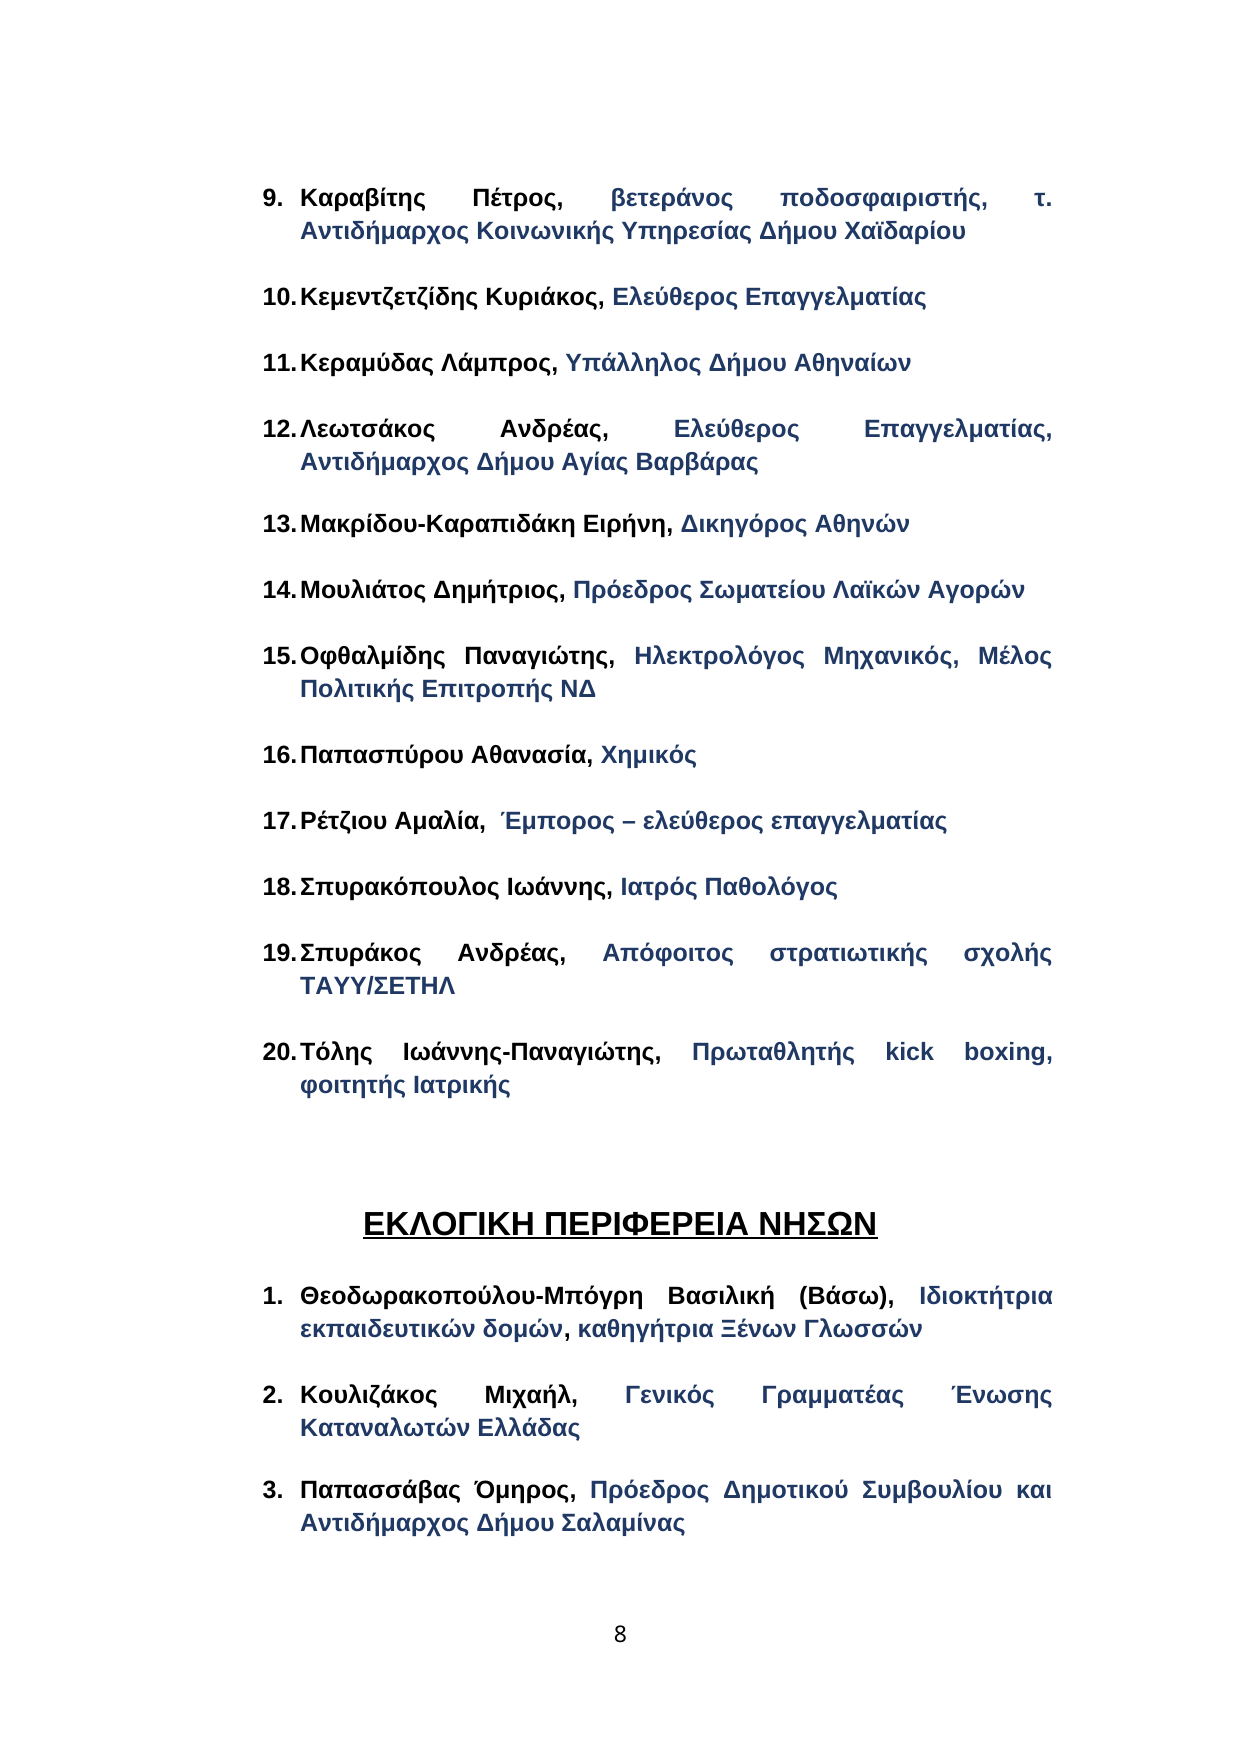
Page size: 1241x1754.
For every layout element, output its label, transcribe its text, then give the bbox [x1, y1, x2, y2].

list Σπυρακόπουλος Ιωάννης, Ιατρός Παθολόγος [262, 872, 1053, 901]
list Παπασπύρου Αθανασία, Χημικός [262, 740, 1053, 769]
list Κεμεντζετζίδης Κυριάκος, Ελεύθερος Επαγγελματίας [262, 282, 1053, 311]
list Κουλιζάκος Μιχαήλ, Γενικός Γραμματέας Ένωσης Καταναλωτών Ελλάδας [262, 1380, 1053, 1442]
text ΕΚΛΟΓΙΚΗ ΠΕΡΙΦΕΡΕΙΑ ΝΗΣΩΝ [187, 1204, 1053, 1242]
list Λεωτσάκος Ανδρέας, Ελεύθερος Επαγγελματίας, Αντιδήμαρχος Δήμου Αγίας Βαρβάρας [262, 414, 1053, 476]
list Θεοδωρακοπούλου-Μπόγρη Βασιλική (Βάσω), Ιδιοκτήτρια εκπαιδευτικών δομών, καθηγήτρια Ξένων Γλωσσών [262, 1281, 1053, 1343]
list Μακρίδου-Καραπιδάκη Ειρήνη, Δικηγόρος Αθηνών [262, 509, 1053, 538]
list Τόλης Ιωάννης-Παναγιώτης, Πρωταθλητής kick boxing, φοιτητής Ιατρικής [262, 1037, 1053, 1099]
list Ρέτζιου Αμαλία, Έμπορος – ελεύθερος επαγγελματίας [262, 806, 1053, 835]
list Παπασσάβας Όμηρος, Πρόεδρος Δημοτικού Συμβουλίου και Αντιδήμαρχος Δήμου Σαλαμίνας [262, 1475, 1053, 1536]
list Κεραμύδας Λάμπρος, Υπάλληλος Δήμου Αθηναίων [262, 348, 1053, 377]
list Σπυράκος Ανδρέας, Απόφοιτος στρατιωτικής σχολής ΤΑΥΥ/ΣΕΤΗΛ [262, 938, 1053, 1000]
list Καραβίτης Πέτρος, βετεράνος ποδοσφαιριστής, τ. Αντιδήμαρχος Κοινωνικής Υπηρεσίας Δήμου Χαϊδαρίου [262, 183, 1053, 245]
list Μουλιάτος Δημήτριος, Πρόεδρος Σωματείου Λαϊκών Αγορών [262, 575, 1053, 604]
list Οφθαλμίδης Παναγιώτης, Ηλεκτρολόγος Μηχανικός, Μέλος Πολιτικής Επιτροπής ΝΔ [262, 641, 1053, 703]
